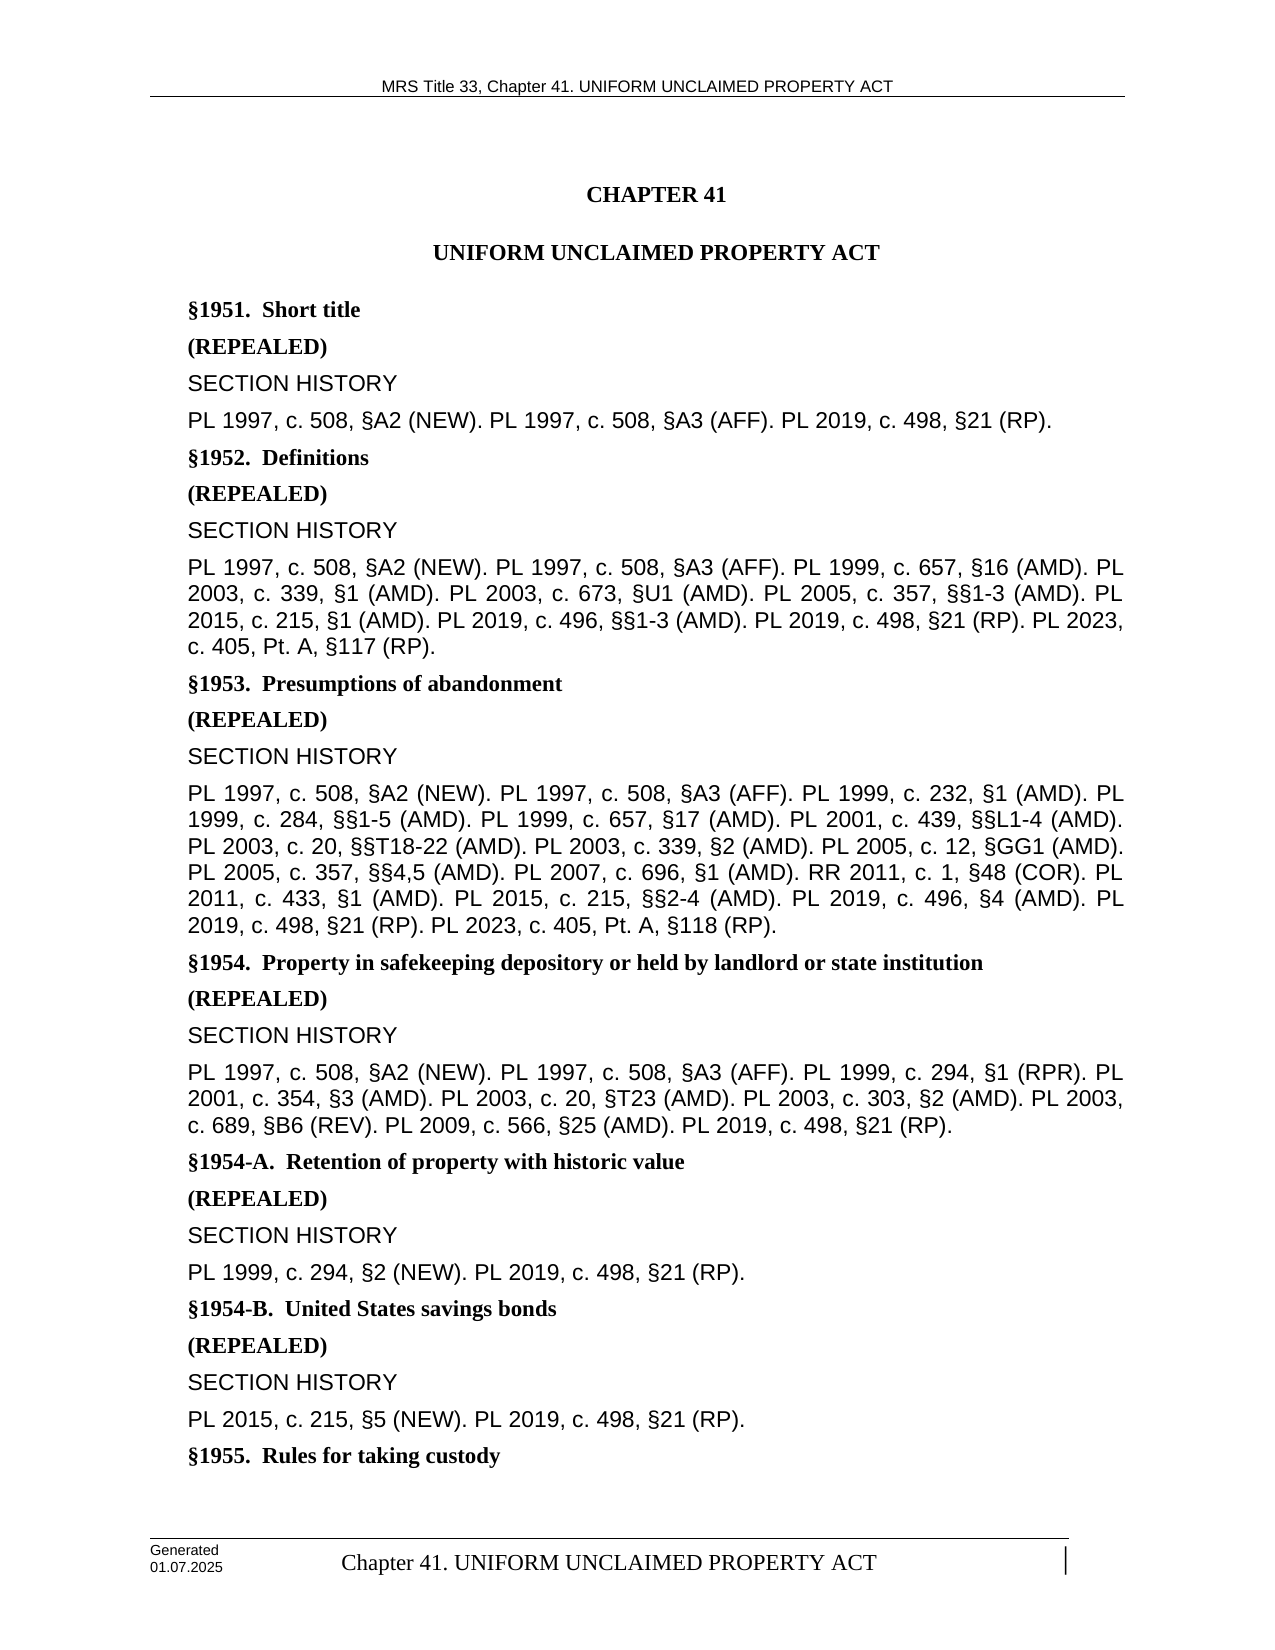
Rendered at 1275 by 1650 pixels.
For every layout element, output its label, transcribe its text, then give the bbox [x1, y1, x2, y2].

text PL 1997, c. 508, §A2 (NEW). PL 1997, c. 508, §A3 (AFF). PL 1999, c. 294, §1 (RPR). PL 2001, c. 354, §3 (AMD). PL 2003, c. 20, §T23 (AMD). PL 2003, c. 303, §2 (AMD). PL 2003, c. 689, §B6 (REV). PL 2009, c. 566, §25 (AMD). PL 2019, c. 498, §21 (RP). [187, 1059, 1125, 1138]
text §1951. Short title [187, 296, 1125, 323]
text §1952. Definitions [187, 443, 1125, 470]
text PL 1997, c. 508, §A2 (NEW). PL 1997, c. 508, §A3 (AFF). PL 2019, c. 498, §21 (RP). [187, 407, 1125, 433]
text SECTION HISTORY [187, 517, 1125, 543]
text SECTION HISTORY [187, 1369, 1125, 1395]
text (REPEALED) [187, 985, 1125, 1012]
text SECTION HISTORY [187, 370, 1125, 396]
text §1954-A. Retention of property with historic value [187, 1148, 1125, 1175]
text CHAPTER 41 [187, 181, 1125, 208]
text SECTION HISTORY [187, 743, 1125, 769]
text §1954-B. United States savings bonds [187, 1295, 1125, 1322]
text §1954. Property in safekeeping depository or held by landlord or state institution [187, 948, 1125, 975]
text (REPEALED) [187, 333, 1125, 359]
text §1953. Presumptions of abandonment [187, 670, 1125, 696]
text §1955. Rules for taking custody [187, 1442, 1125, 1469]
text PL 1999, c. 294, §2 (NEW). PL 2019, c. 498, §21 (RP). [187, 1259, 1125, 1285]
text (REPEALED) [187, 706, 1125, 733]
text UNIFORM UNCLAIMED PROPERTY ACT [187, 239, 1125, 265]
text (REPEALED) [187, 1332, 1125, 1358]
text SECTION HISTORY [187, 1022, 1125, 1048]
text (REPEALED) [187, 480, 1125, 507]
text PL 2015, c. 215, §5 (NEW). PL 2019, c. 498, §21 (RP). [187, 1406, 1125, 1432]
text PL 1997, c. 508, §A2 (NEW). PL 1997, c. 508, §A3 (AFF). PL 1999, c. 232, §1 (AMD). PL 1999, c. 284, §§1-5 (AMD). PL 1999, c. 657, §17 (AMD). PL 2001, c. 439, §§L1-4 (AMD). PL 2003, c. 20, §§T18-22 (AMD). PL 2003, c. 339, §2 (AMD). PL 2005, c. 12, §GG1 (AMD). PL 2005, c. 357, §§4,5 (AMD). PL 2007, c. 696, §1 (AMD). RR 2011, c. 1, §48 (COR). PL 2011, c. 433, §1 (AMD). PL 2015, c. 215, §§2-4 (AMD). PL 2019, c. 496, §4 (AMD). PL 2019, c. 498, §21 (RP). PL 2023, c. 405, Pt. A, §118 (RP). [187, 780, 1125, 938]
text (REPEALED) [187, 1185, 1125, 1211]
text SECTION HISTORY [187, 1222, 1125, 1248]
text PL 1997, c. 508, §A2 (NEW). PL 1997, c. 508, §A3 (AFF). PL 1999, c. 657, §16 (AMD). PL 2003, c. 339, §1 (AMD). PL 2003, c. 673, §U1 (AMD). PL 2005, c. 357, §§1-3 (AMD). PL 2015, c. 215, §1 (AMD). PL 2019, c. 496, §§1-3 (AMD). PL 2019, c. 498, §21 (RP). PL 2023, c. 405, Pt. A, §117 (RP). [187, 554, 1125, 659]
